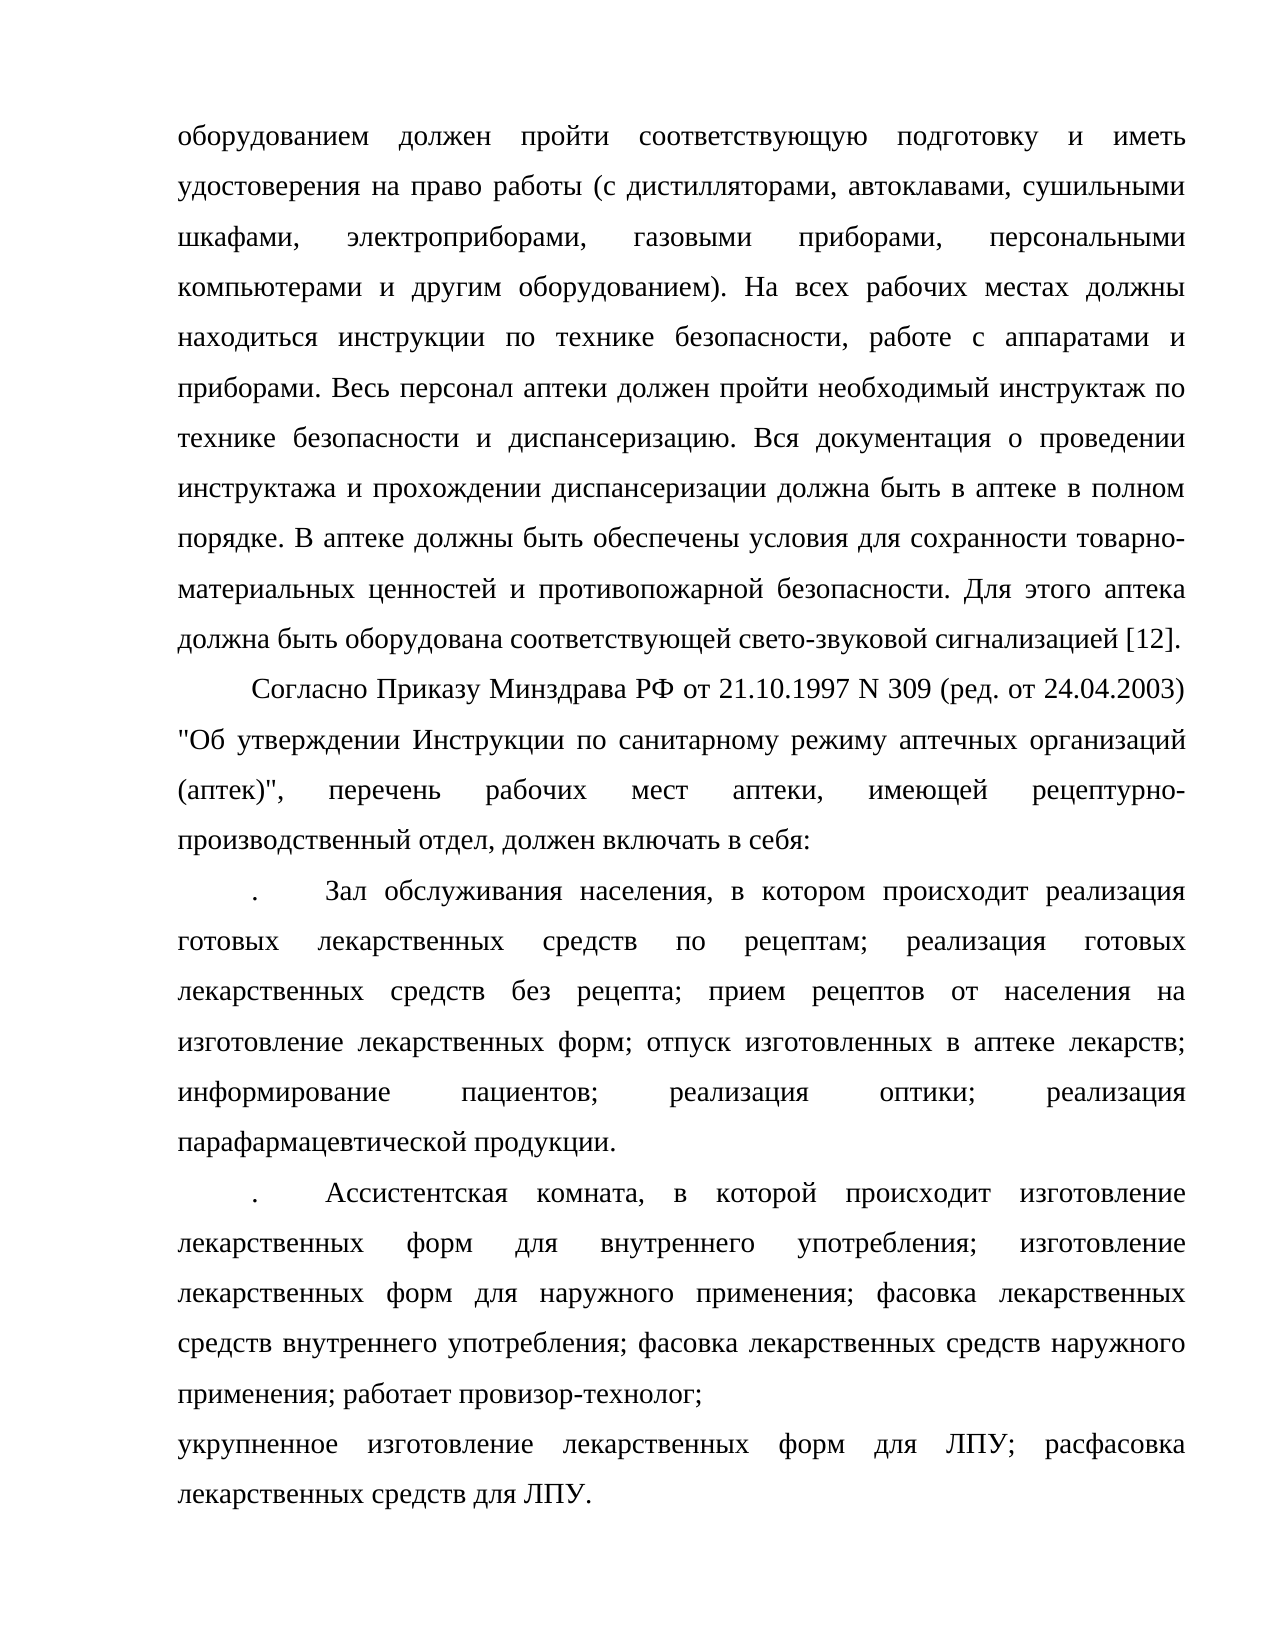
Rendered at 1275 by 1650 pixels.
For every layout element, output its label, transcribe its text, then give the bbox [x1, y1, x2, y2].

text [177, 118, 1186, 655]
subtitle . Ассистентская комната, в которой происходит изготовление лекарственных форм для внутреннего употребления; изготовление лекарственных форм для наружного применения; фасовка лекарственных средств внутреннего употребления; фасовка лекарственных средств наружного применения; работает провизор-технолог; укрупненное изготовление лекарственных форм для ЛПУ; расфасовка лекарственных средств для ЛПУ. [177, 1175, 1186, 1510]
subtitle Согласно Приказу Минздрава РФ от 21.10.1997 N 309 (ред. от 24.04.2003) "Об утверждении Инструкции по санитарному режиму аптечных организаций (аптек)", перечень рабочих мест аптеки, имеющей рецептурно-производственный отдел, должен включать в себя: [177, 672, 1186, 856]
subtitle . Зал обслуживания населения, в котором происходит реализация готовых лекарственных средств по рецептам; реализация готовых лекарственных средств без рецепта; прием рецептов от населения на изготовление лекарственных форм; отпуск изготовленных в аптеке лекарств; информирование пациентов; реализация оптики; реализация парафармацевтической продукции. [177, 873, 1186, 1158]
